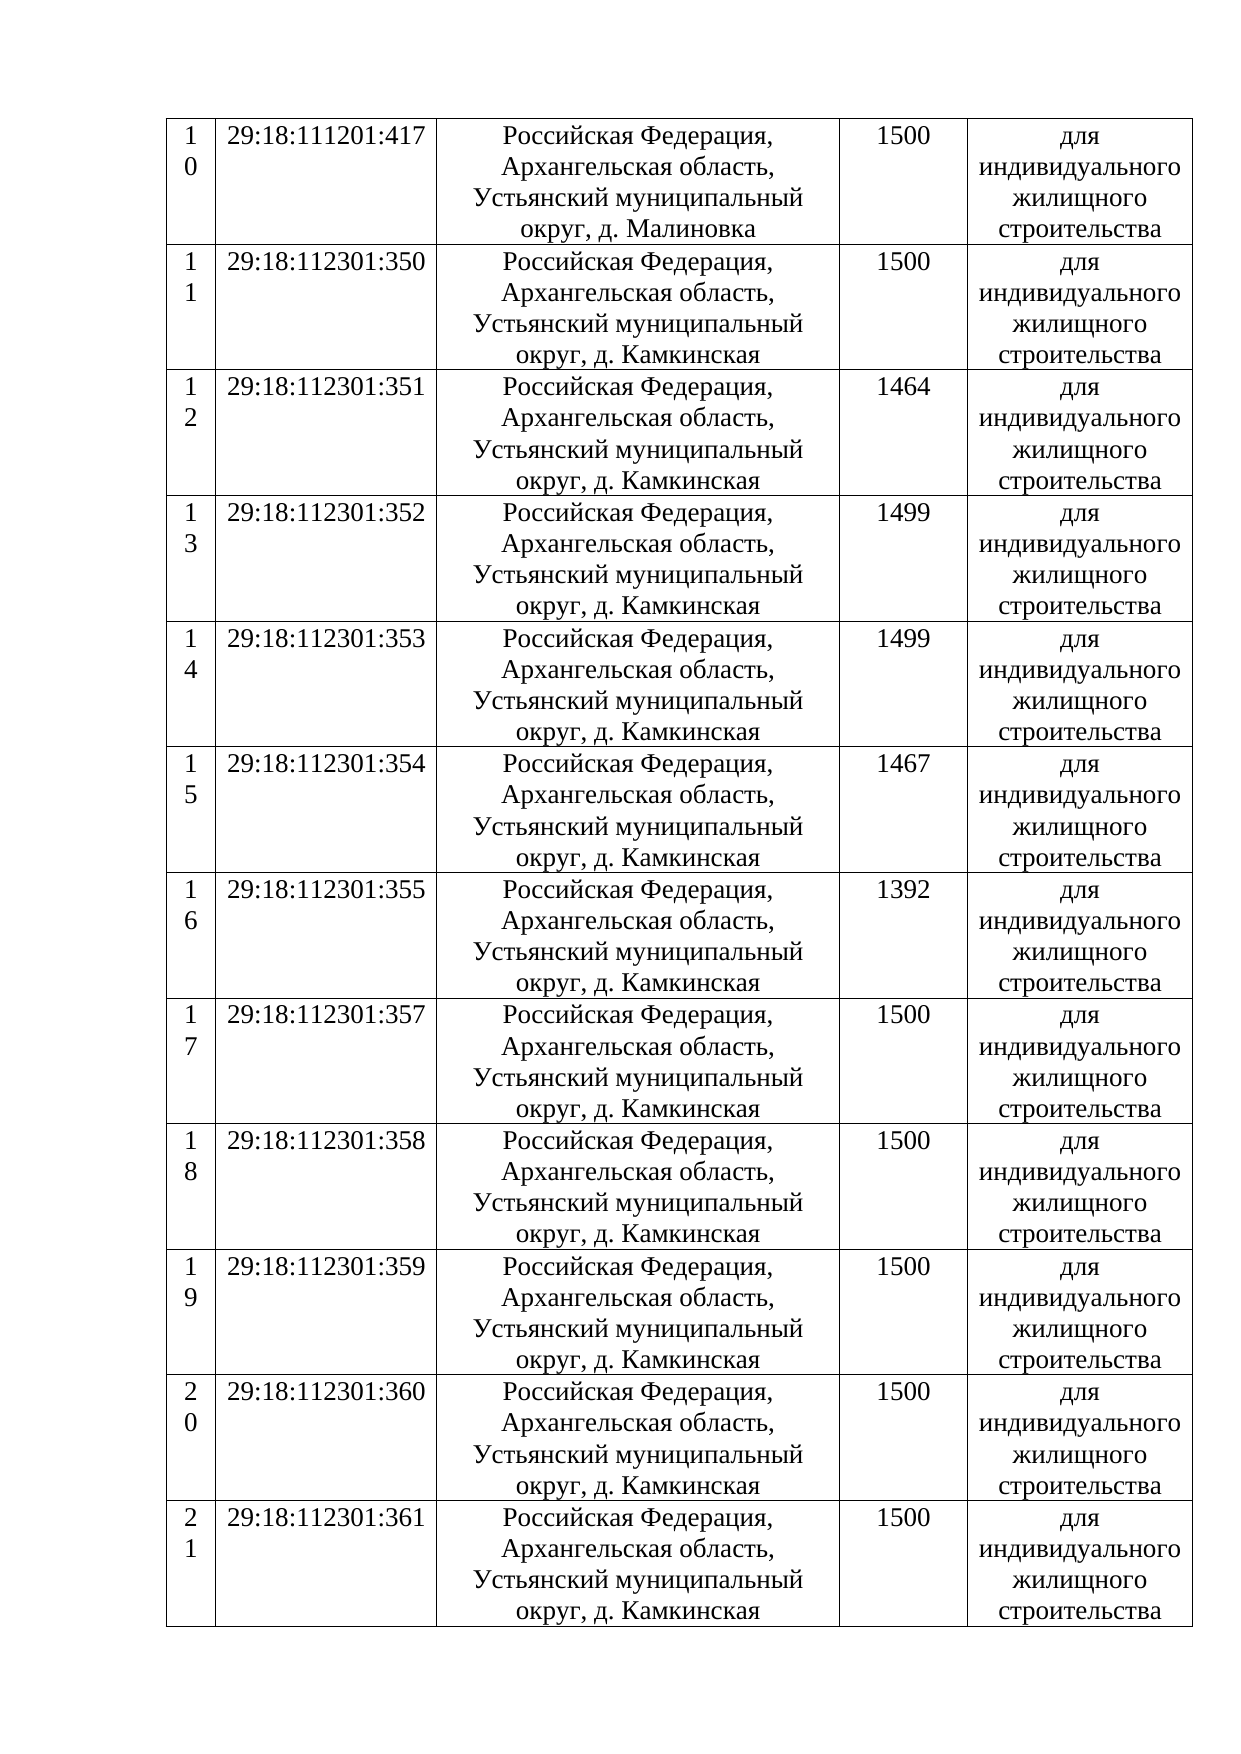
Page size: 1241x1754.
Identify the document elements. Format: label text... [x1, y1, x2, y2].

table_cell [437, 1501, 839, 1626]
table_cell 1500 [840, 119, 967, 244]
table_cell 1499 [840, 622, 967, 746]
table_cell для индивидуального жилищного строительства [968, 245, 1192, 369]
table_cell 1499 [840, 496, 967, 621]
table_cell для индивидуального жилищного строительства [968, 1375, 1192, 1500]
table_cell Российская Федерация, Архангельская область, Устьянский муниципальный округ, д. Камкинская [437, 1124, 839, 1249]
table_cell 29:18:112301:351 [216, 370, 436, 495]
table_cell для индивидуального жилищного строительства [968, 999, 1192, 1123]
table_cell 1392 [840, 873, 967, 997]
table_cell 16 [167, 873, 215, 997]
table_cell Российская Федерация, Архангельская область, Устьянский муниципальный округ, д. Камкинская [437, 1375, 839, 1500]
table_cell 29:18:112301:353 [216, 622, 436, 746]
table_cell 29:18:112301:355 [216, 873, 436, 997]
table_cell 29:18:112301:352 [216, 496, 436, 621]
table_cell 11 [167, 245, 215, 369]
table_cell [968, 1501, 1192, 1626]
table_cell 1500 [840, 1250, 967, 1374]
table_cell 21 [167, 1501, 215, 1626]
table_cell 19 [167, 1250, 215, 1374]
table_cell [437, 119, 839, 244]
table_cell Российская Федерация, Архангельская область, Устьянский муниципальный округ, д. Камкинская [437, 496, 839, 621]
table_cell 13 [167, 496, 215, 621]
table_cell 1500 [840, 245, 967, 369]
table_cell Российская Федерация, Архангельская область, Устьянский муниципальный округ, д. Камкинская [437, 747, 839, 872]
table_cell 29:18:112301:354 [216, 747, 436, 872]
table_cell 29:18:112301:350 [216, 245, 436, 369]
table_cell Российская Федерация, Архангельская область, Устьянский муниципальный округ, д. Камкинская [437, 370, 839, 495]
table_cell Российская Федерация, Архангельская область, Устьянский муниципальный округ, д. Камкинская [437, 1250, 839, 1374]
table_cell для индивидуального жилищного строительства [968, 1124, 1192, 1249]
table_cell 12 [167, 370, 215, 495]
table_cell 15 [167, 747, 215, 872]
table_cell 29:18:112301:359 [216, 1250, 436, 1374]
table_cell 1500 [840, 999, 967, 1123]
table_cell Российская Федерация, Архангельская область, Устьянский муниципальный округ, д. Камкинская [437, 999, 839, 1123]
table_cell 29:18:112301:357 [216, 999, 436, 1123]
table_cell 1500 [840, 1375, 967, 1500]
table_cell 14 [167, 622, 215, 746]
table_cell для индивидуального жилищного строительства [968, 747, 1192, 872]
table_cell 1464 [840, 370, 967, 495]
table_cell 20 [167, 1375, 215, 1500]
table_cell 29:18:112301:360 [216, 1375, 436, 1500]
table_cell 29:18:112301:358 [216, 1124, 436, 1249]
table_cell для индивидуального жилищного строительства [968, 622, 1192, 746]
table_cell Российская Федерация, Архангельская область, Устьянский муниципальный округ, д. Камкинская [437, 622, 839, 746]
table_cell для индивидуального жилищного строительства [968, 370, 1192, 495]
table_cell 29:18:112301:361 [216, 1501, 436, 1626]
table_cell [968, 119, 1192, 244]
table_cell для индивидуального жилищного строительства [968, 1250, 1192, 1374]
table_cell для индивидуального жилищного строительства [968, 496, 1192, 621]
table_cell 29:18:111201:417 [216, 119, 436, 244]
table_cell Российская Федерация, Архангельская область, Устьянский муниципальный округ, д. Камкинская [437, 873, 839, 997]
table_cell 1500 [840, 1124, 967, 1249]
table_cell 1467 [840, 747, 967, 872]
table_cell 18 [167, 1124, 215, 1249]
table_cell 1500 [840, 1501, 967, 1626]
table_cell для индивидуального жилищного строительства [968, 873, 1192, 997]
table_cell Российская Федерация, Архангельская область, Устьянский муниципальный округ, д. Камкинская [437, 245, 839, 369]
table_cell 10 [167, 119, 215, 244]
table_cell 17 [167, 999, 215, 1123]
